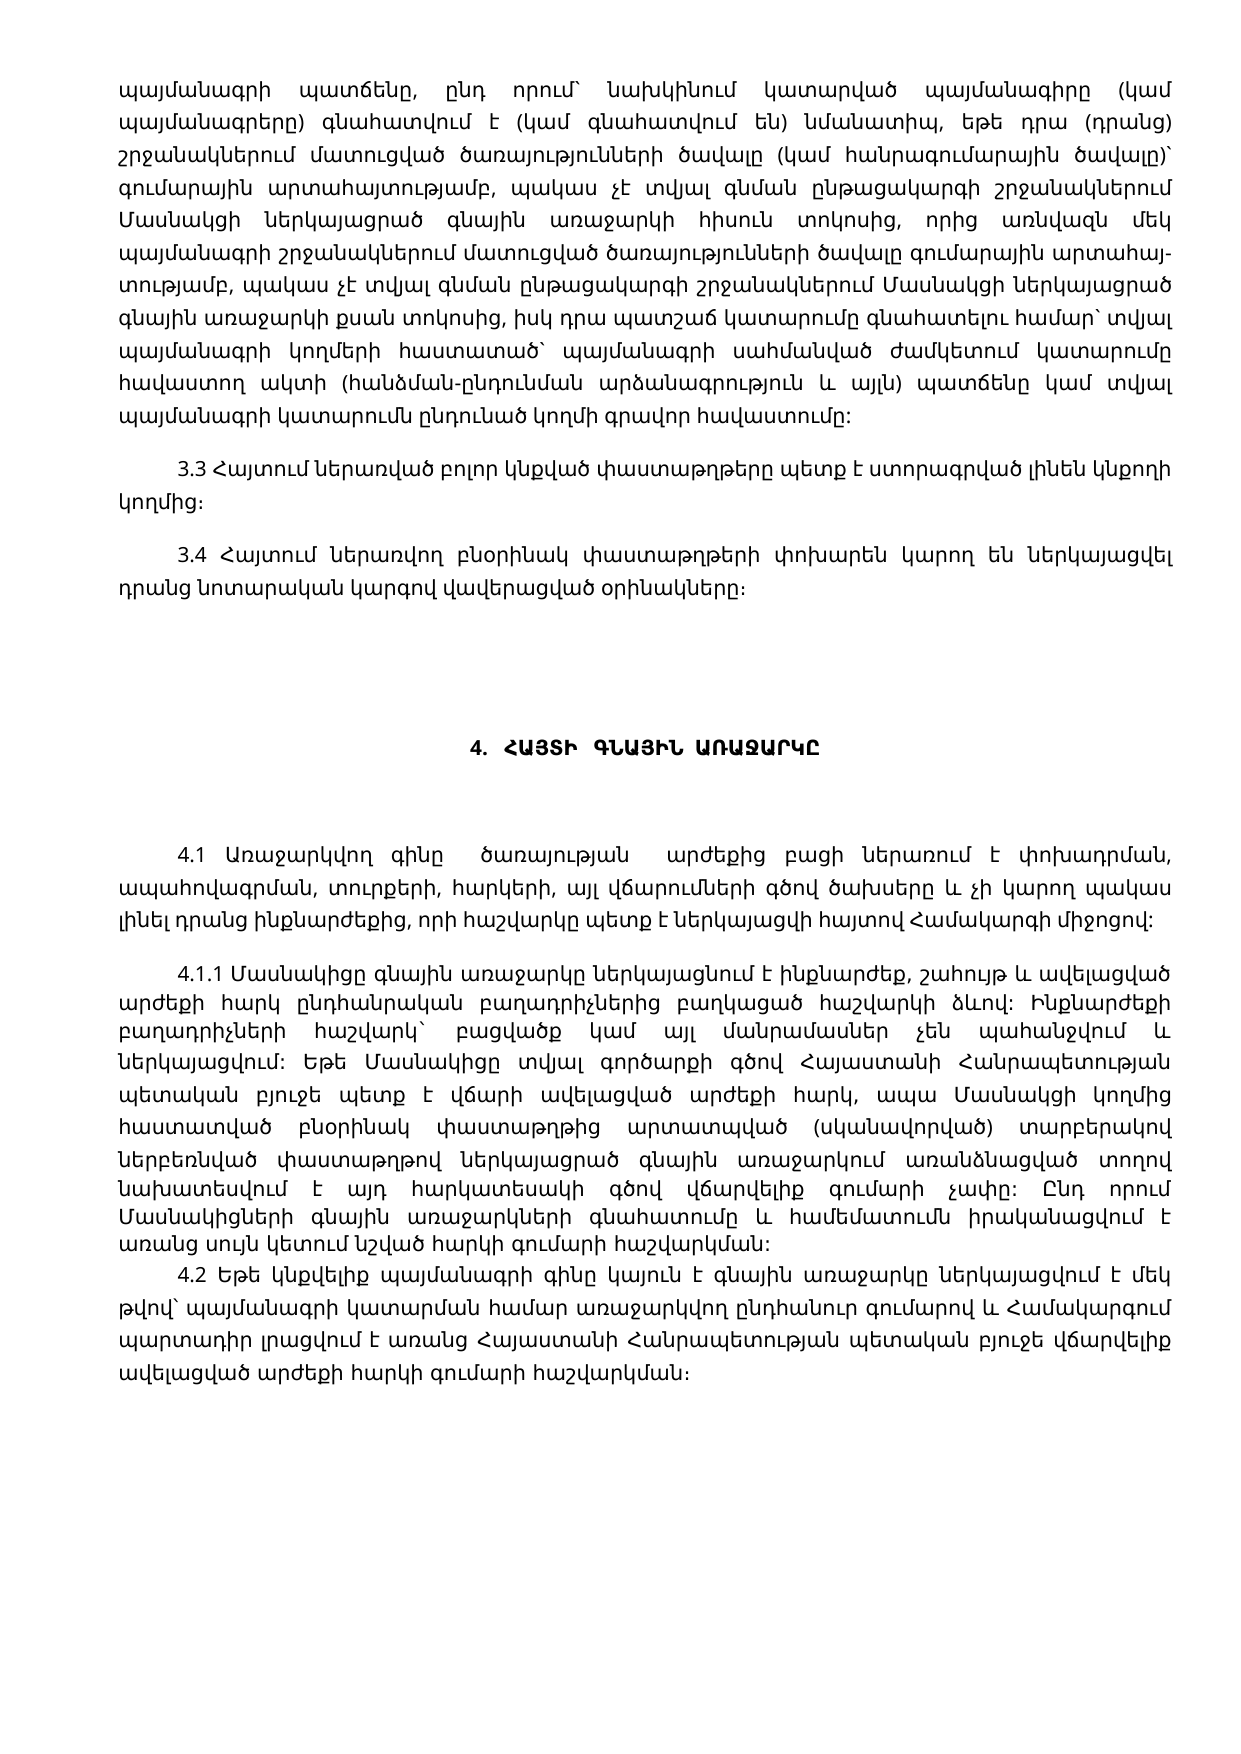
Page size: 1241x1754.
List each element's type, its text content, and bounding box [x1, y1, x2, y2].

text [118, 75, 1172, 429]
text 4. ՀԱՅՏԻ ԳՆԱՅԻՆ ԱՌԱՋԱՐԿԸ [118, 733, 1172, 762]
text 3.4 Հայտում ներառվող բնօրինակ փաստաթղթերի փոխարեն կարող են ներկայացվել դրանց նոտարական կարգով վավերացված օրինակները։ [118, 540, 1172, 601]
text 4.2 Եթե կնքվելիք պայմանագրի գինը կայուն է գնային առաջարկը ներկայացվում է մեկ թվով՝ պայմանագրի կատարման համար առաջարկվող ընդհանուր գումարով և Համակարգում պարտադիր լրացվում է առանց Հայաստանի Հանրապետության պետական բյուջե վճարվելիք ավելացված արժեքի հարկի գումարի հաշվարկման։ [118, 1260, 1172, 1387]
text 4.1 Առաջարկվող գինը ծառայության արժեքից բացի ներառում է փոխադրման, ապահովագրման, տուրքերի, հարկերի, այլ վճարումների գծով ծախսերը և չի կարող պակաս լինել դրանց ինքնարժեքից, որի հաշվարկը պետք է ներկայացվի հայտով Համակարգի միջոցով: [118, 840, 1172, 934]
text 3.3 Հայտում ներառված բոլոր կնքված փաստաթղթերը պետք է ստորագրված լինեն կնքողի կողմից։ [118, 454, 1172, 515]
text 4.1.1 Մասնակիցը գնային առաջարկը ներկայացնում է ինքնարժեք, շահույթ և ավելացված արժեքի հարկ ընդհանրական բաղադրիչներից բաղկացած հաշվարկի ձևով: Ինքնարժեքի բաղադրիչների հաշվարկ` բացվածք կամ այլ մանրամասներ չեն պահանջվում և ներկայացվում: Եթե Մասնակիցը տվյալ գործարքի գծով Հայաստանի Հանրապետության պետական բյուջե պետք է վճարի ավելացված արժեքի հարկ, ապա Մասնակցի կողմից հաստատված բնօրինակ փաստաթղթից արտատպված (սկանավորված) տարբերակով ներբեռնված փաստաթղթով ներկայացրած գնային առաջարկում առանձնացված տողով նախատեսվում է այդ հարկատեսակի գծով վճարվելիք գումարի չափը: Ընդ որում Մասնակիցների գնային առաջարկների գնահատումը և համեմատումն իրականացվում է առանց սույն կետում նշված հարկի գումարի հաշվարկման: [118, 959, 1172, 1257]
